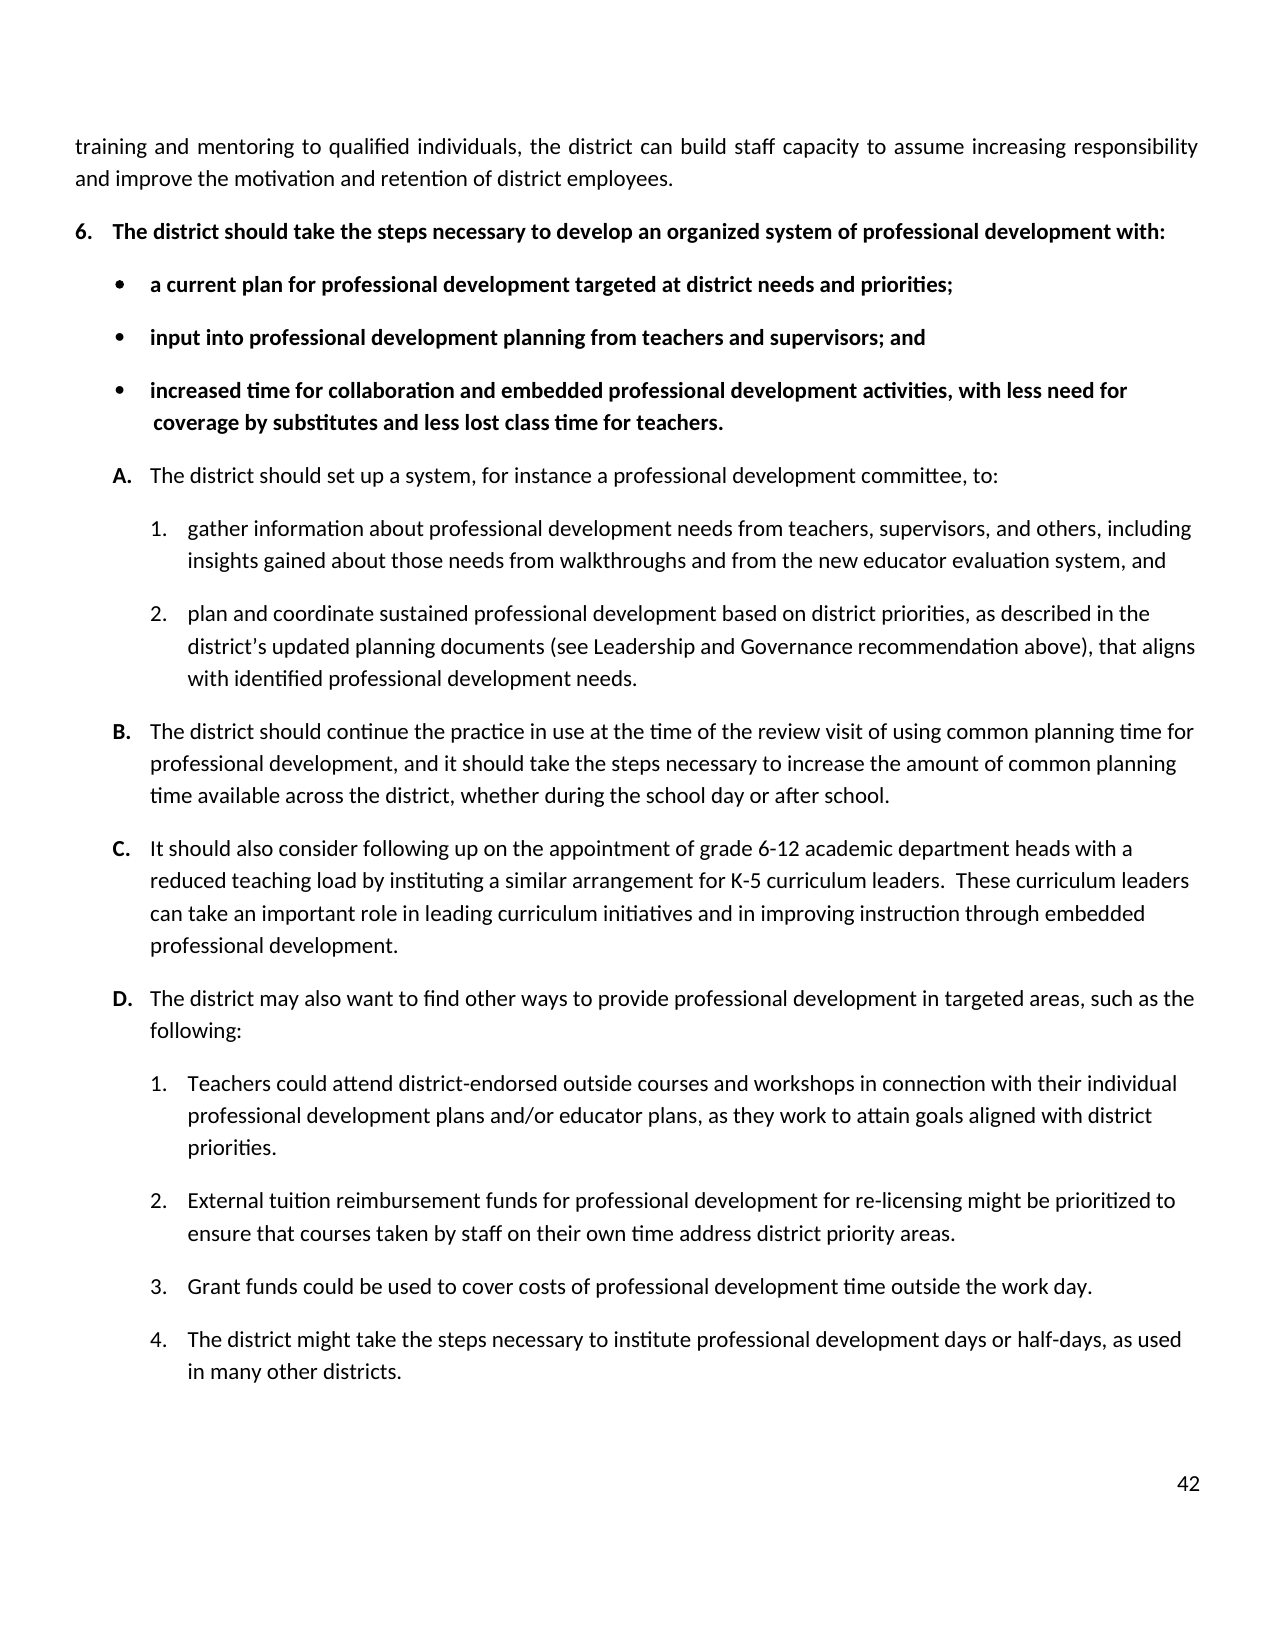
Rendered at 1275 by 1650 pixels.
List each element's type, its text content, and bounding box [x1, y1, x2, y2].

list External tuition reimbursement funds for professional development for re-licensing might be prioritized to ensure that courses taken by staff on their own time address district priority areas. [150, 1187, 1200, 1247]
list It should also consider following up on the appointment of grade 6-12 academic department heads with a reduced teaching load by instituting a similar arrangement for K-5 curriculum leaders. These curriculum leaders can take an important role in leading curriculum initiatives and in improving instruction through embedded professional development. [112, 834, 1200, 959]
list Teachers could attend district-endorsed outside courses and workshops in connection with their individual professional development plans and/or educator plans, as they work to attain goals aligned with district priorities. [150, 1069, 1200, 1162]
list gather information about professional development needs from teachers, supervisors, and others, including insights gained about those needs from walkthroughs and from the new educator evaluation system, and [150, 514, 1200, 574]
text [75, 132, 1200, 192]
list Grant funds could be used to cover costs of professional development time outside the work day. [150, 1272, 1200, 1300]
list The district might take the steps necessary to institute professional development days or half-days, as used in many other districts. [150, 1325, 1200, 1385]
list input into professional development planning from teachers and supervisors; and [116, 323, 1200, 351]
list The district should continue the practice in use at the time of the review visit of using common planning time for professional development, and it should take the steps necessary to increase the amount of common planning time available across the district, whether during the school day or after school. [112, 717, 1200, 809]
list a current plan for professional development targeted at district needs and priorities; [116, 270, 1200, 298]
list increased time for collaboration and embedded professional development activities, with less need for coverage by substitutes and less lost class time for teachers. [116, 376, 1200, 436]
text D. The district may also want to find other ways to provide professional development in targeted areas, such as the following: [75, 984, 1200, 1044]
text 6. The district should take the steps necessary to develop an organized system of professional development with: [75, 217, 1200, 245]
list plan and coordinate sustained professional development based on district priorities, as described in the district’s updated planning documents (see Leadership and Governance recommendation above), that aligns with identified professional development needs. [150, 599, 1200, 692]
list The district should set up a system, for instance a professional development committee, to: [112, 461, 1200, 489]
